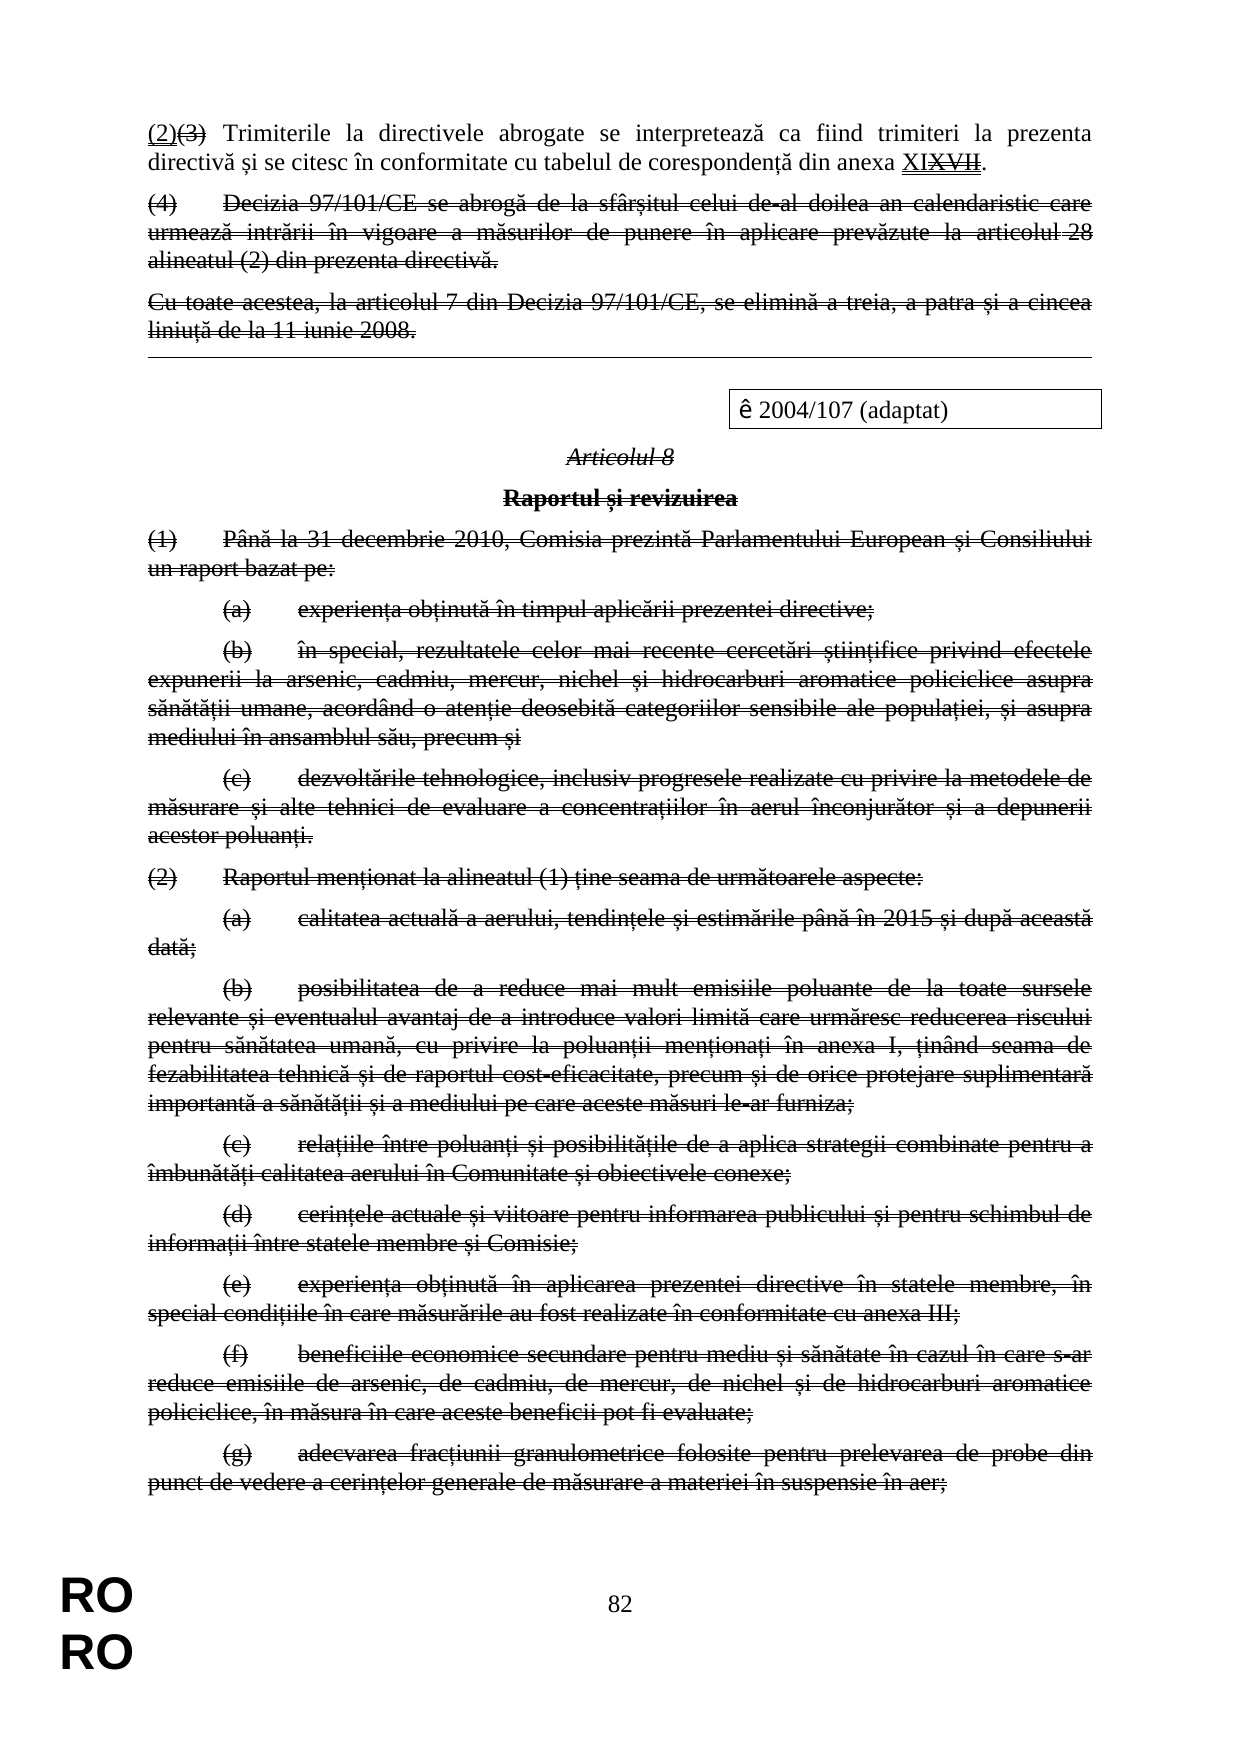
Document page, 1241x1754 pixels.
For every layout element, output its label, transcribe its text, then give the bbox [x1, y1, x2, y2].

text (c) dezvoltările tehnologice, inclusiv progresele realizate cu privire la metodele de măsurare și alte tehnici de evaluare a concentrațiilor în aerul înconjurător și a depunerii acestor poluanți. [148, 811, 1092, 849]
text (g) adecvarea fracțiunii granulometrice folosite pentru prelevarea de probe din punct de vedere a cerințelor generale de măsurare a materiei în suspensie în aer; [148, 1438, 1092, 1495]
text Cu toate acestea, la articolul 7 din Decizia 97/101/CE, se elimină a treia, a patra și a cincea liniuță de la 11 iunie 2008. [148, 287, 1092, 302]
text (b) posibilitatea de a reduce mai mult emisiile poluante de la toate sursele relevante și eventualul avantaj de a introduce valori limită care urmăresc reducerea riscului pentru sănătatea umană, cu privire la poluanții menționați în anexa I, ținând seama de fezabilitatea tehnică și de raportul cost-eficacitate, precum și de orice protejare suplimentară importantă a sănătății și a mediului pe care aceste măsuri le-ar furniza; [148, 973, 1092, 1017]
text (a) experiența obținută în timpul aplicării prezentei directive; [148, 594, 1092, 623]
text (2)(3) Trimiterile la directivele abrogate se interpretează ca fiind trimiteri la prezenta directivă și se citesc în conformitate cu tabelul de corespondență din anexa XIXVII. [148, 118, 1092, 176]
text (f) beneficiile economice secundare pentru mediu și sănătate în cazul în care s-ar reduce emisiile de arsenic, de cadmiu, de mercur, de nichel și de hidrocarburi aromatice policiclice, în măsura în care aceste beneficii pot fi evaluate; [148, 1387, 1092, 1425]
text (c) relațiile între poluanți și posibilitățile de a aplica strategii combinate pentru a îmbunătăți calitatea aerului în Comunitate și obiectivele conexe; [148, 1129, 1092, 1187]
text (4) Decizia 97/101/CE se abrogă de la sfârșitul celui de-al doilea an calendaristic care urmează intrării în vigoare a măsurilor de punere în aplicare prevăzute la articolul 28 alineatul (2) din prezenta directivă. [148, 236, 1092, 274]
text Cu toate acestea, la articolul 7 din Decizia 97/101/CE, se elimină a treia, a patra și a cincea liniuță de la 11 iunie 2008. [148, 306, 1092, 344]
text (b) posibilitatea de a reduce mai mult emisiile poluante de la toate sursele relevante și eventualul avantaj de a introduce valori limită care urmăresc reducerea riscului pentru sănătatea umană, cu privire la poluanții menționați în anexa I, ținând seama de fezabilitatea tehnică și de raportul cost-eficacitate, precum și de orice protejare suplimentară importantă a sănătății și a mediului pe care aceste măsuri le-ar furniza; [148, 1078, 1092, 1117]
text (a) calitatea actuală a aerului, tendințele și estimările până în 2015 și după această dată; [148, 903, 1092, 960]
text (d) cerințele actuale și viitoare pentru informarea publicului și pentru schimbul de informații între statele membre și Comisie; [148, 1199, 1092, 1257]
text Raportul și revizuirea [148, 483, 1092, 512]
text Articolul 8 [148, 442, 1092, 470]
text (b) în special, rezultatele celor mai recente cercetări științifice privind efectele expunerii la arsenic, cadmiu, mercur, nichel și hidrocarburi aromatice policiclice asupra sănătății umane, acordând o atenție deosebită categoriilor sensibile ale populației, și asupra mediului în ansamblul său, precum și [148, 683, 1092, 708]
text (e) experiența obținută în aplicarea prezentei directive în statele membre, în special condițiile în care măsurările au fost realizate în conformitate cu anexa III; [148, 1269, 1092, 1327]
text (b) în special, rezultatele celor mai recente cercetări științifice privind efectele expunerii la arsenic, cadmiu, mercur, nichel și hidrocarburi aromatice policiclice asupra sănătății umane, acordând o atenție deosebită categoriilor sensibile ale populației, și asupra mediului în ansamblul său, precum și [148, 635, 1092, 679]
text ê 2004/107 (adaptat) [730, 390, 1101, 428]
text (4) Decizia 97/101/CE se abrogă de la sfârșitul celui de-al doilea an calendaristic care urmează intrării în vigoare a măsurilor de punere în aplicare prevăzute la articolul 28 alineatul (2) din prezenta directivă. [148, 188, 1092, 232]
text (b) în special, rezultatele celor mai recente cercetări științifice privind efectele expunerii la arsenic, cadmiu, mercur, nichel și hidrocarburi aromatice policiclice asupra sănătății umane, acordând o atenție deosebită categoriilor sensibile ale populației, și asupra mediului în ansamblul său, precum și [148, 712, 1092, 750]
text (1) Până la 31 decembrie 2010, Comisia prezintă Parlamentului European și Consiliului un raport bazat pe: [148, 524, 1092, 582]
text (c) dezvoltările tehnologice, inclusiv progresele realizate cu privire la metodele de măsurare și alte tehnici de evaluare a concentrațiilor în aerul înconjurător și a depunerii acestor poluanți. [148, 763, 1092, 807]
text (2) Raportul menționat la alineatul (1) ține seama de următoarele aspecte: [148, 862, 1092, 890]
text (f) beneficiile economice secundare pentru mediu și sănătate în cazul în care s-ar reduce emisiile de arsenic, de cadmiu, de mercur, de nichel și de hidrocarburi aromatice policiclice, în măsura în care aceste beneficii pot fi evaluate; [148, 1339, 1092, 1383]
